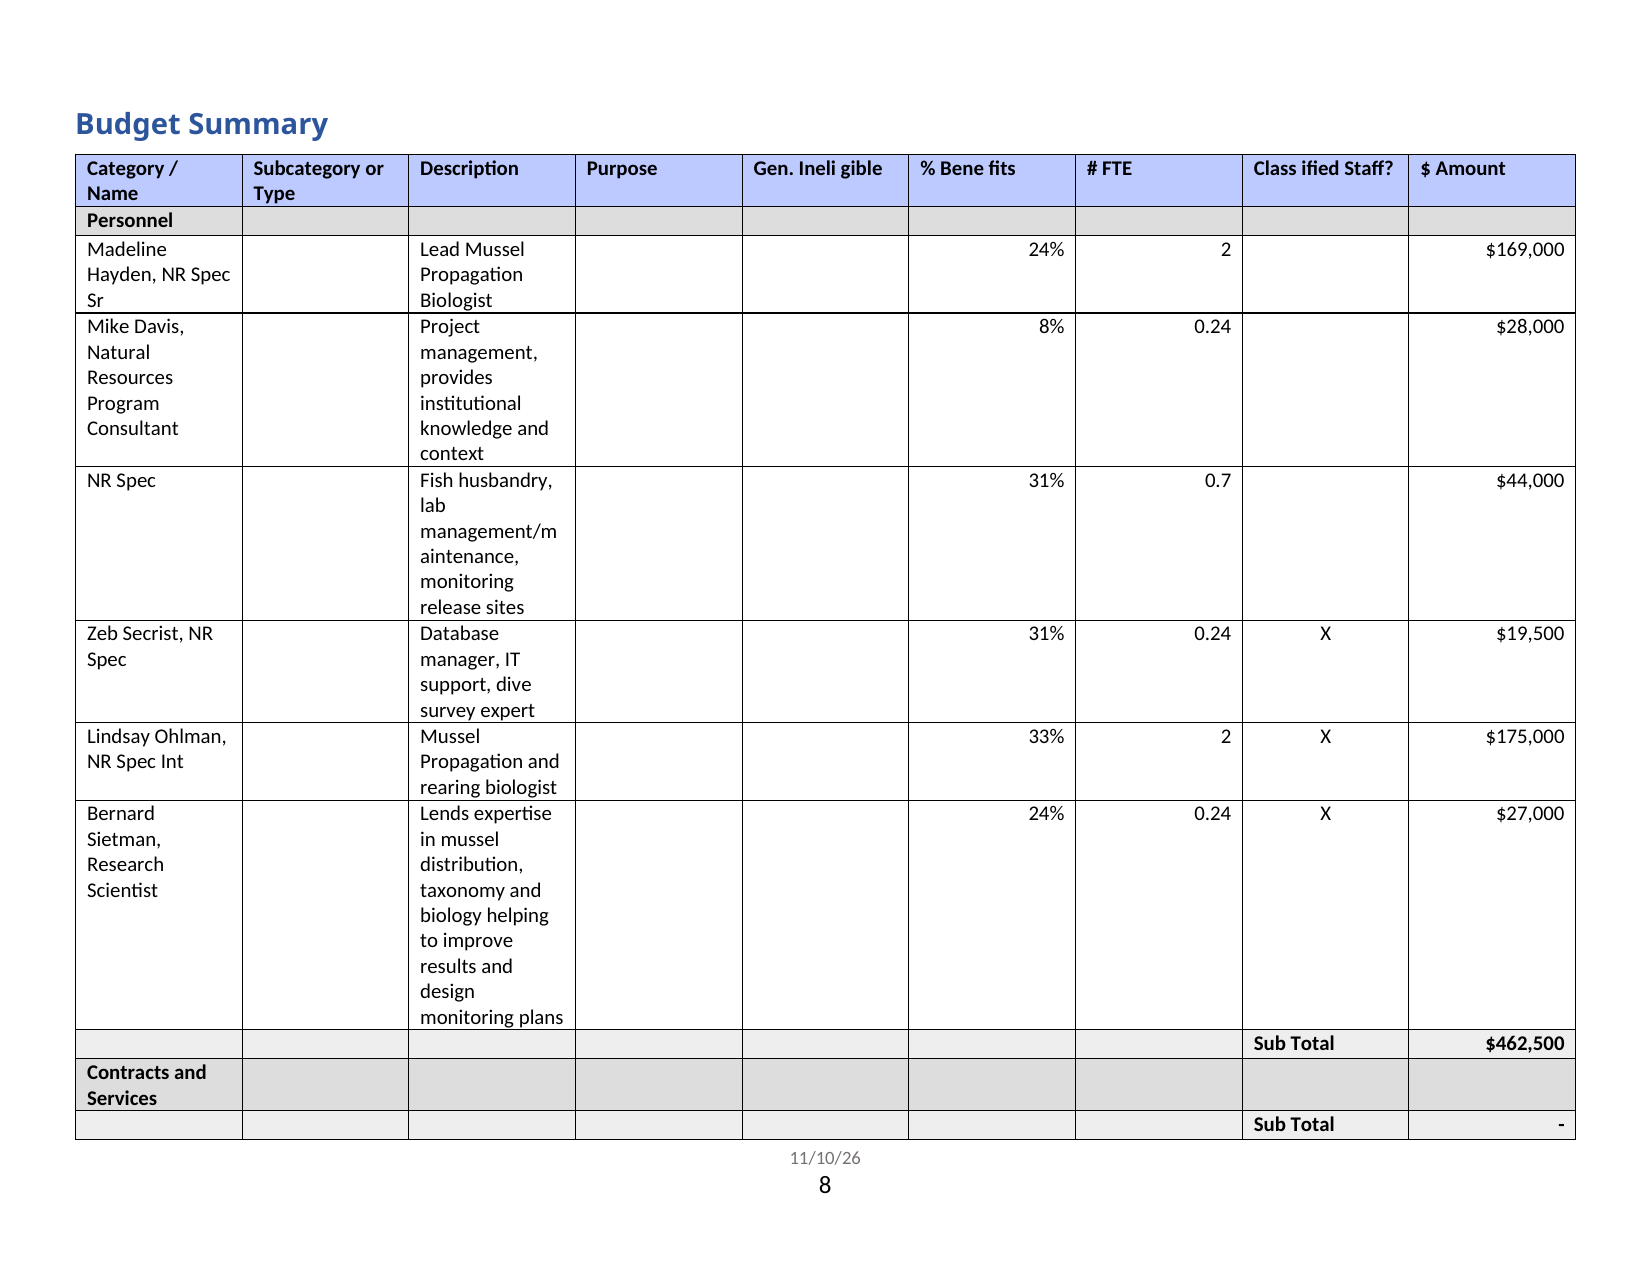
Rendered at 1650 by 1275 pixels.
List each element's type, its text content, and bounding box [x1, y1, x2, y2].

table_cell [243, 1030, 408, 1058]
table_cell Lends expertise in mussel distribution, taxonomy and biology helping to improve results and design monitoring plans [409, 801, 575, 1029]
table_cell Sub Total [1243, 1111, 1408, 1139]
table_cell [576, 1111, 742, 1139]
table_header Subcategory or Type [243, 155, 408, 206]
table_cell [576, 801, 742, 1029]
table_header # FTE [1076, 155, 1242, 206]
table_cell [909, 207, 1075, 235]
table_cell [576, 236, 742, 312]
table_cell 2 [1076, 236, 1242, 312]
table_header % Bene fits [909, 155, 1075, 206]
table_cell [243, 1111, 408, 1139]
table_cell [909, 1111, 1075, 1139]
table_header Category / Name [76, 155, 242, 206]
table_cell Lindsay Ohlman, NR Spec Int [76, 723, 242, 799]
table_cell 33% [909, 723, 1075, 799]
table_cell $44,000 [1409, 467, 1575, 619]
table_header Class ified Staff? [1243, 155, 1408, 206]
table_header Description [409, 155, 575, 206]
table_cell X [1243, 621, 1408, 722]
table_cell [743, 236, 908, 312]
table_cell Fish husbandry, lab management/maintenance, monitoring release sites [409, 467, 575, 619]
table_cell [243, 1059, 408, 1110]
table_cell $169,000 [1409, 236, 1575, 312]
table_cell 2 [1076, 723, 1242, 799]
table_cell 0.7 [1076, 467, 1242, 619]
table_cell Database manager, IT support, dive survey expert [409, 621, 575, 722]
table_cell Project management, provides institutional knowledge and context [409, 314, 575, 466]
table_cell [76, 1030, 242, 1058]
table_cell 31% [909, 621, 1075, 722]
table_cell [576, 621, 742, 722]
table_cell [243, 314, 408, 466]
table_cell X [1243, 801, 1408, 1029]
table_cell [1243, 314, 1408, 466]
table_cell [243, 236, 408, 312]
subtitle Budget Summary [75, 103, 1575, 143]
table_cell [76, 1111, 242, 1139]
table_cell [1409, 207, 1575, 235]
table_cell [243, 801, 408, 1029]
table_cell [576, 207, 742, 235]
table_header Purpose [576, 155, 742, 206]
table_cell Mike Davis, Natural Resources Program Consultant [76, 314, 242, 466]
table_cell Zeb Secrist, NR Spec [76, 621, 242, 722]
table_cell [576, 1059, 742, 1110]
table_cell Bernard Sietman, Research Scientist [76, 801, 242, 1029]
table_cell [243, 723, 408, 799]
table_cell Contracts and Services [76, 1059, 242, 1110]
table_cell $19,500 [1409, 621, 1575, 722]
table_cell [743, 314, 908, 466]
table_cell [743, 1111, 908, 1139]
table_cell 0.24 [1076, 621, 1242, 722]
table_cell [576, 467, 742, 619]
table_cell [743, 801, 908, 1029]
table_cell [243, 467, 408, 619]
table_cell [1243, 467, 1408, 619]
table_header $ Amount [1409, 155, 1575, 206]
table_cell 0.24 [1076, 801, 1242, 1029]
table_cell Mussel Propagation and rearing biologist [409, 723, 575, 799]
table_cell 8% [909, 314, 1075, 466]
table_cell [1076, 1059, 1242, 1110]
table_cell [1243, 1059, 1408, 1110]
table_cell $27,000 [1409, 801, 1575, 1029]
table_cell [743, 723, 908, 799]
table_cell [409, 1059, 575, 1110]
table_cell X [1243, 723, 1408, 799]
table_cell [1243, 207, 1408, 235]
table_header Gen. Ineli gible [743, 155, 908, 206]
table_cell [243, 621, 408, 722]
table_cell [1243, 236, 1408, 312]
table_cell 24% [909, 801, 1075, 1029]
table_cell $175,000 [1409, 723, 1575, 799]
table_cell [243, 207, 408, 235]
table_cell $462,500 [1409, 1030, 1575, 1058]
table_cell Lead Mussel Propagation Biologist [409, 236, 575, 312]
table_cell [743, 621, 908, 722]
table_cell [909, 1030, 1075, 1058]
table_cell [1076, 1111, 1242, 1139]
table_cell [743, 1030, 908, 1058]
table_cell [1409, 1059, 1575, 1110]
table_cell [909, 1059, 1075, 1110]
table_cell Personnel [76, 207, 242, 235]
table_cell NR Spec [76, 467, 242, 619]
table_cell 0.24 [1076, 314, 1242, 466]
table_cell [576, 1030, 742, 1058]
table_cell 24% [909, 236, 1075, 312]
table_cell Sub Total [1243, 1030, 1408, 1058]
table_cell [409, 1111, 575, 1139]
table_cell [1076, 1030, 1242, 1058]
table_cell [576, 314, 742, 466]
table_cell [576, 723, 742, 799]
table_cell $28,000 [1409, 314, 1575, 466]
table_cell [1076, 207, 1242, 235]
table_cell - [1409, 1111, 1575, 1139]
table_cell [409, 1030, 575, 1058]
table_cell 31% [909, 467, 1075, 619]
table_cell Madeline Hayden, NR Spec Sr [76, 236, 242, 312]
table_cell [743, 207, 908, 235]
table_cell [409, 207, 575, 235]
table_cell [743, 1059, 908, 1110]
table_cell [743, 467, 908, 619]
